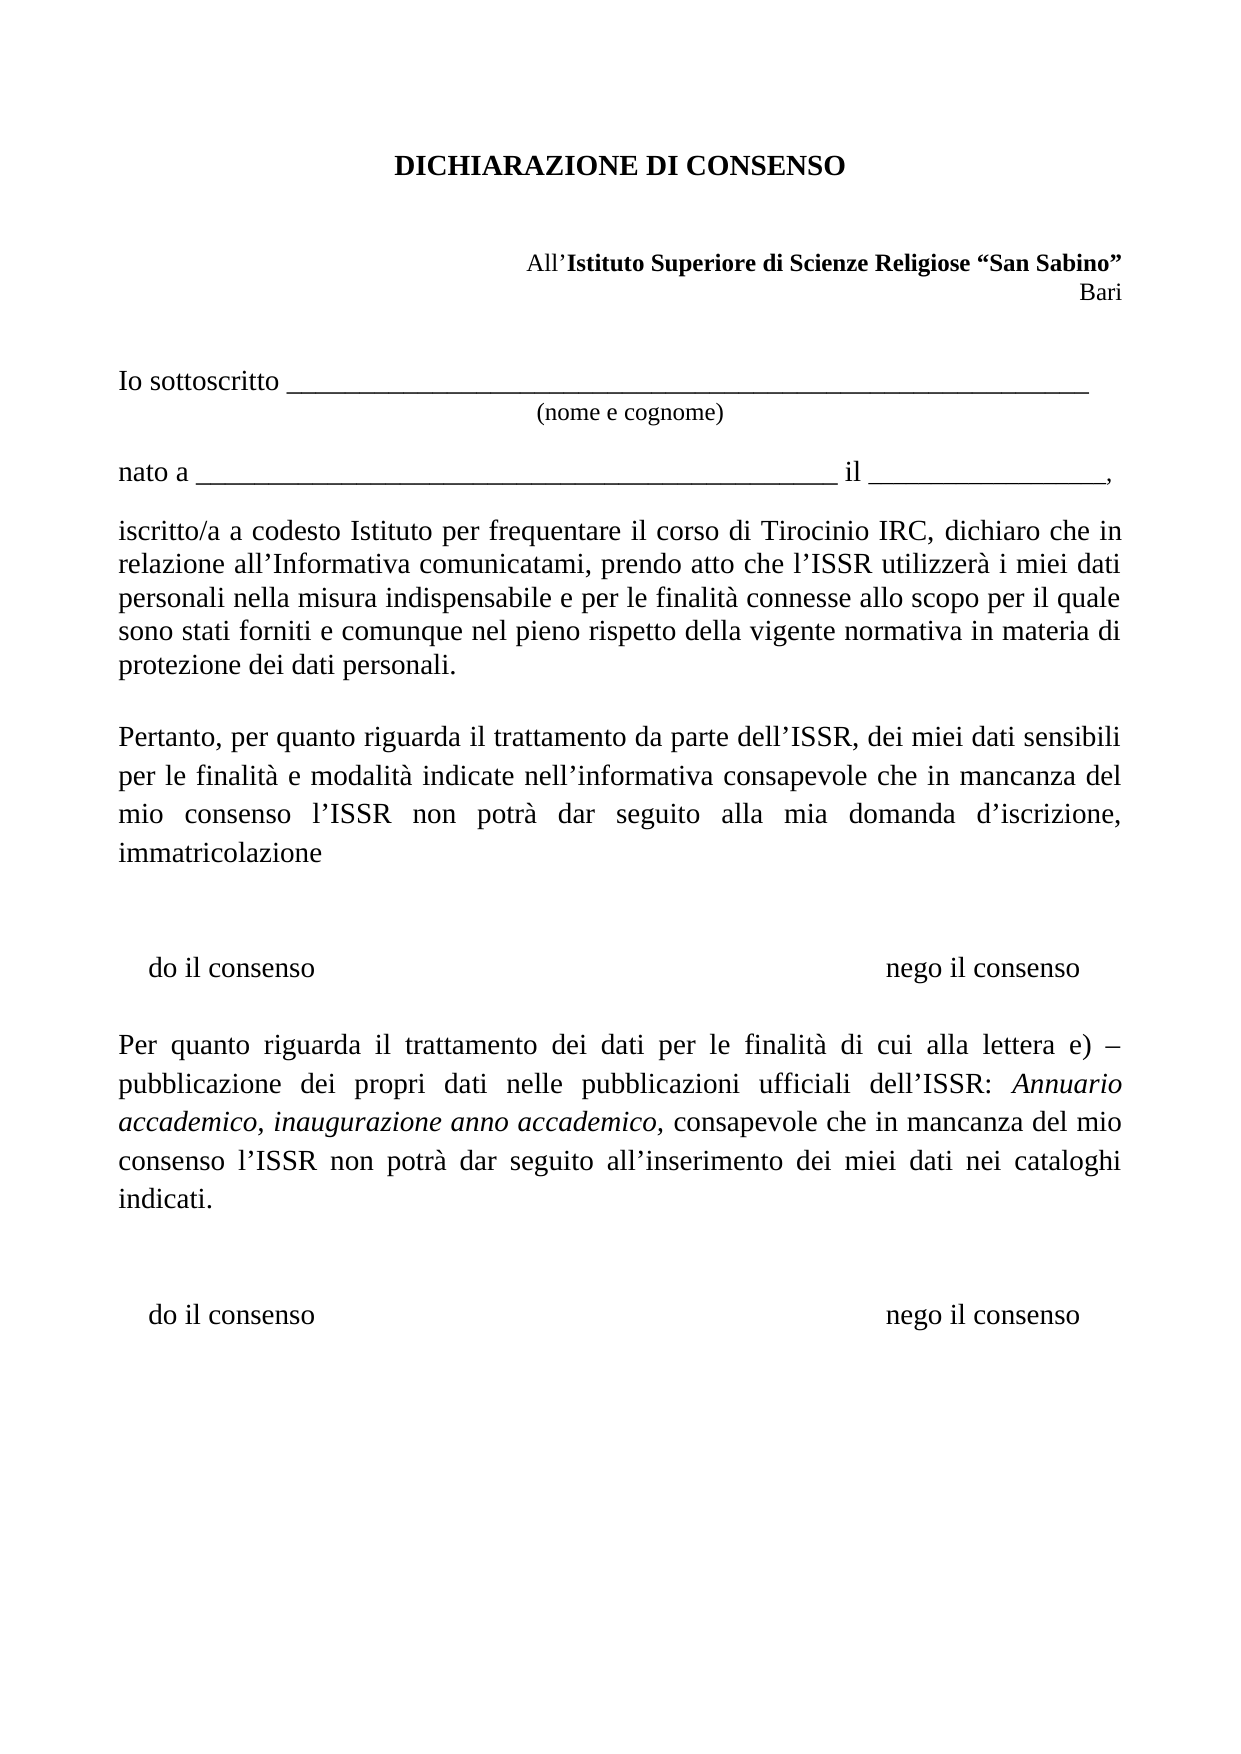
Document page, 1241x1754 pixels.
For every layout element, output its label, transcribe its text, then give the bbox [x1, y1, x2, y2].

text nato a ____________________________________________ il ___________________, [118, 454, 1122, 488]
text Io sottoscritto _______________________________________________________ [118, 363, 1122, 397]
text Pertanto, per quanto riguarda il trattamento da parte dell’ISSR, dei miei dati sensibili per le finalità e modalità indicate nell’informativa consapevole che in mancanza del mio consenso l’ISSR non potrà dar seguito alla mia domanda d’iscrizione, immatricolazione [118, 719, 1122, 868]
text DICHIARAZIONE DI CONSENSO [118, 148, 1122, 181]
text iscritto/a a codesto Istituto per frequentare il corso di Tirocinio IRC, dichiaro che in relazione all’Informativa comunicatami, prendo atto che l’ISSR utilizzerà i miei dati personali nella misura indispensabile e per le finalità connesse allo scopo per il quale sono stati forniti e comunque nel pieno rispetto della vigente normativa in materia di protezione dei dati personali. [118, 513, 1122, 681]
text Per quanto riguarda il trattamento dei dati per le finalità di cui alla lettera e) – pubblicazione dei propri dati nelle pubblicazioni ufficiali dell’ISSR: Annuario accademico, inaugurazione anno accademico, consapevole che in mancanza del mio consenso l’ISSR non potrà dar seguito all’inserimento dei miei dati nei cataloghi indicati. [118, 1027, 1122, 1215]
text Bari [118, 277, 1122, 306]
text All’Istituto Superiore di Scienze Religiose “San Sabino” [118, 248, 1122, 277]
text  do il consenso  nego il consenso [118, 950, 1122, 984]
text (nome e cognome) [192, 397, 1122, 426]
text  do il consenso  nego il consenso [118, 1297, 1122, 1331]
